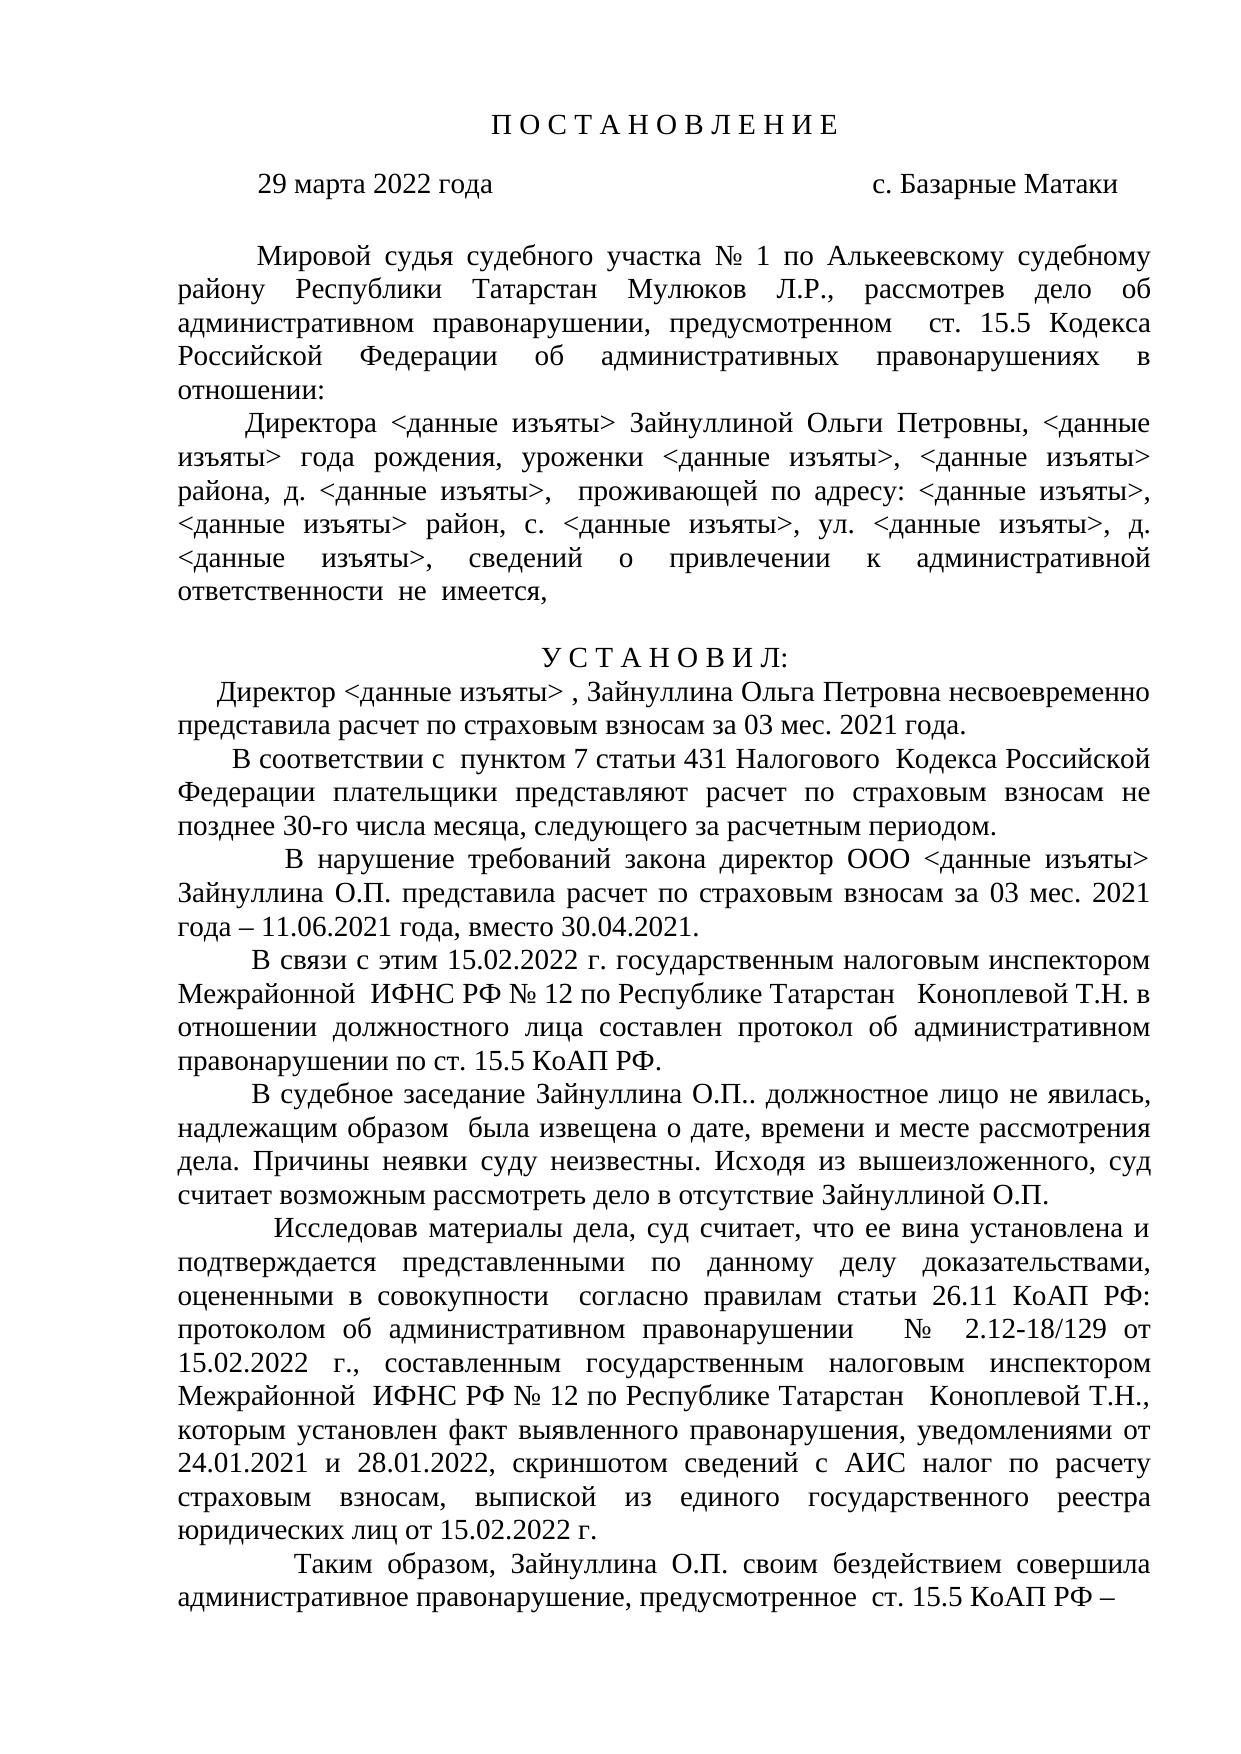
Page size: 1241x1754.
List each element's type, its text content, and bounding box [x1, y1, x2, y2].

title У С Т А Н О В И Л: [177, 640, 1152, 674]
text 29 марта 2022 года с. Базарные Матаки [177, 166, 1152, 199]
text Исследовав материалы дела, суд считает, что ее вина установлена и подтверждается представленными по данному делу доказательствами, оцененными в совокупности согласно правилам статьи 26.11 КоАП РФ: протоколом об административном правонарушении № 2.12-18/129 от 15.02.2022 г., составленным государственным налоговым инспектором Межрайонной ИФНС РФ № 12 по Республике Татарстан Коноплевой Т.Н., которым установлен факт выявленного правонарушения, уведомлениями от 24.01.2021 и 28.01.2022, скриншотом сведений с АИС налог по расчету страховым взносам, выпиской из единого государственного реестра юридических лиц от 15.02.2022 г. [177, 1211, 1152, 1546]
title Директор <данные изъяты> , Зайнуллина Ольга Петровна несвоевременно представила расчет по страховым взносам за 03 мес. 2021 года. [177, 674, 1152, 741]
title В связи с этим 15.02.2022 г. государственным налоговым инспектором Межрайонной ИФНС РФ № 12 по Республике Татарстан Коноплевой Т.Н. в отношении должностного лица составлен протокол об административном правонарушении по ст. 15.5 КоАП РФ. [177, 942, 1152, 1076]
text Таким образом, Зайнуллина О.П. своим бездействием совершила административное правонарушение, предусмотренное ст. 15.5 КоАП РФ – [177, 1546, 1152, 1613]
text В судебное заседание Зайнуллина О.П.. должностное лицо не явилась, надлежащим образом была извещена о дате, времени и месте рассмотрения дела. Причины неявки суду неизвестны. Исходя из вышеизложенного, суд считает возможным рассмотреть дело в отсутствие Зайнуллиной О.П. [177, 1076, 1152, 1211]
title В нарушение требований закона директор ООО <данные изъяты> Зайнуллина О.П. представила расчет по страховым взносам за 03 мес. 2021 года – 11.06.2021 года, вместо 30.04.2021. [177, 842, 1152, 942]
title В соответствии с пунктом 7 статьи 431 Налогового Кодекса Российской Федерации плательщики представляют расчет по страховым взносам не позднее 30-го числа месяца, следующего за расчетным периодом. [177, 741, 1152, 842]
title Мировой судья судебного участка № 1 по Алькеевскому судебному району Республики Татарстан Мулюков Л.Р., рассмотрев дело об административном правонарушении, предусмотренном ст. 15.5 Кодекса Российской Федерации об административных правонарушениях в отношении: [177, 238, 1152, 406]
text П О С Т А Н О В Л Е Н И Е [177, 107, 1152, 141]
title Директора <данные изъяты> Зайнуллиной Ольги Петровны, <данные изъяты> года рождения, уроженки <данные изъяты>, <данные изъяты> района, д. <данные изъяты>, проживающей по адресу: <данные изъяты>, <данные изъяты> район, с. <данные изъяты>, ул. <данные изъяты>, д. <данные изъяты>, сведений о привлечении к административной ответственности не имеется, [177, 406, 1152, 607]
